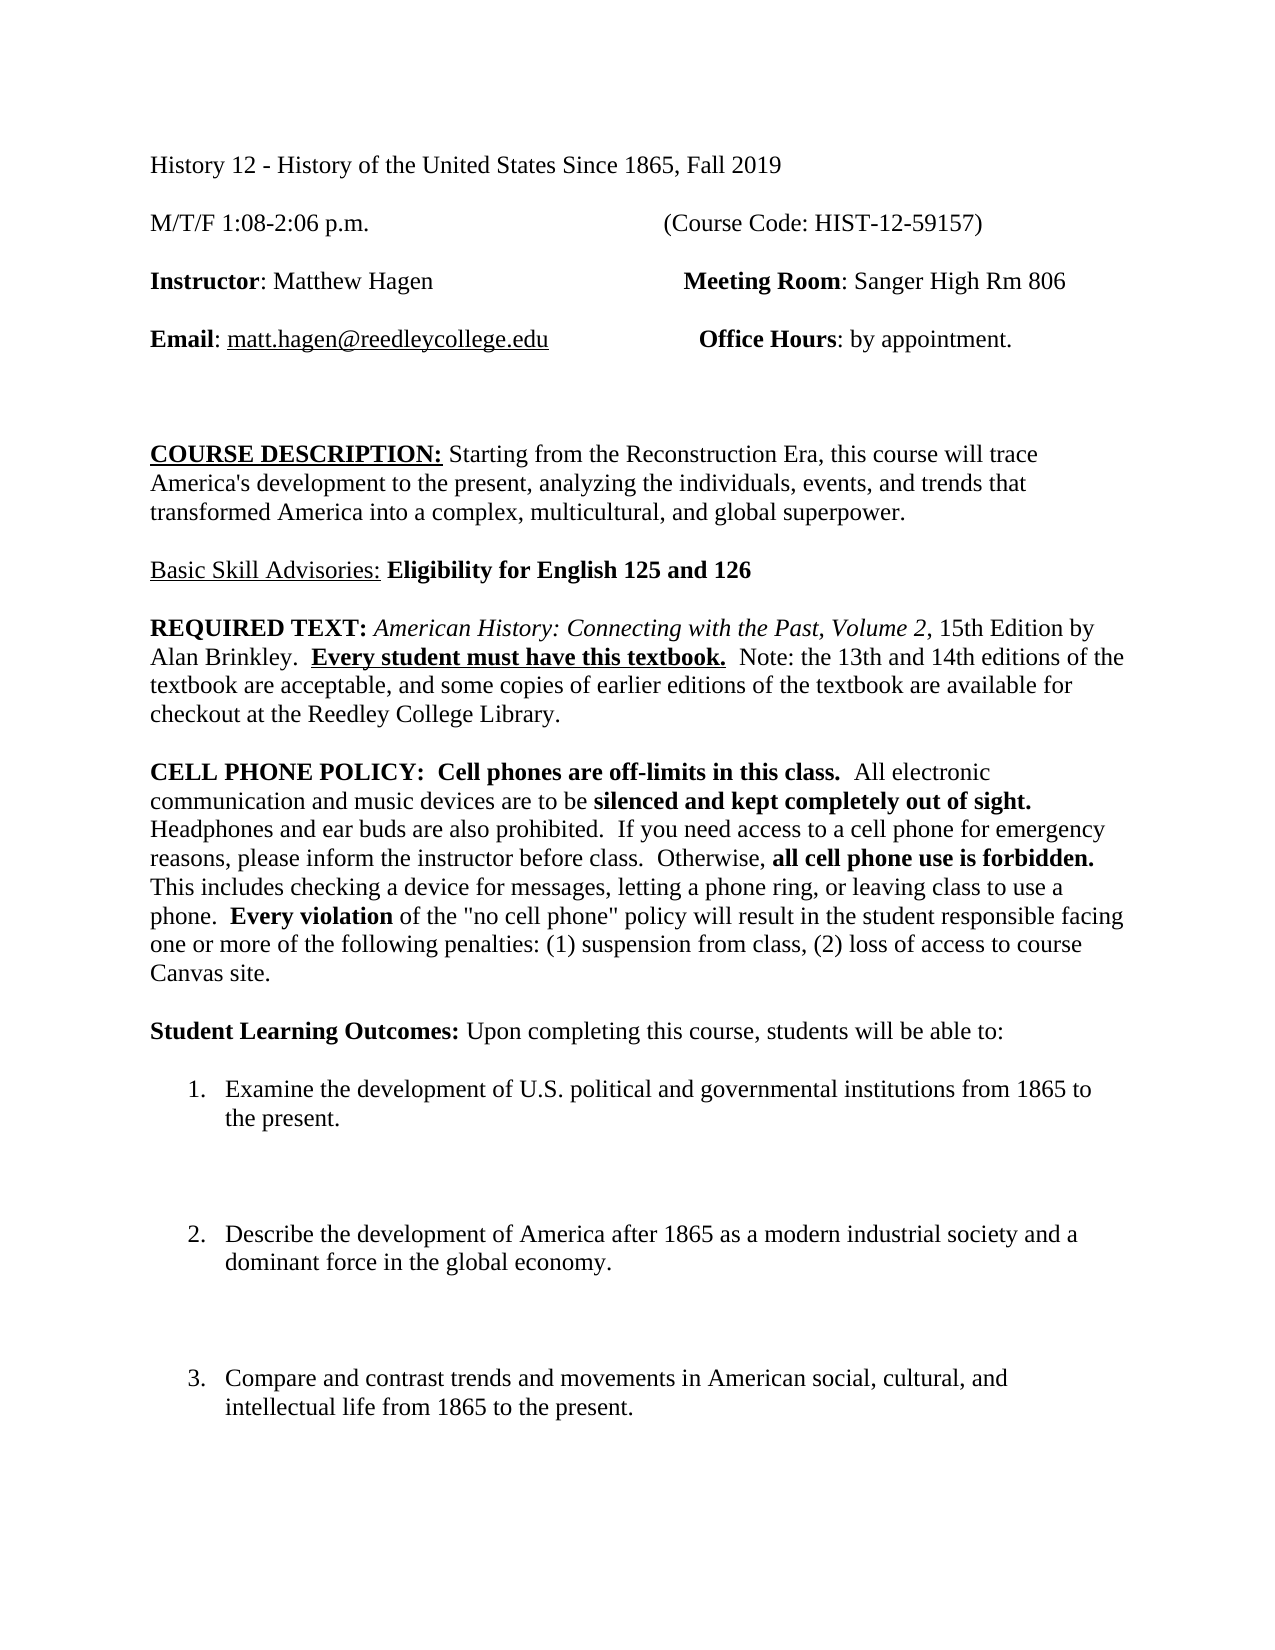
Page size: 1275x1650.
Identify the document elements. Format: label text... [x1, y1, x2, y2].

text CELL PHONE POLICY: Cell phones are off-limits in this class. All electronic communication and music devices are to be silenced and kept completely out of sight. Headphones and ear buds are also prohibited. If you need access to a cell phone for emergency reasons, please inform the instructor before class. Otherwise, all cell phone use is forbidden. This includes checking a device for messages, letting a phone ring, or leaving class to use a phone. Every violation of the "no cell phone" policy will result in the student responsible facing one or more of the following penalties: (1) suspension from class, (2) loss of access to course Canvas site. [150, 757, 1125, 987]
text COURSE DESCRIPTION: Starting from the Reconstruction Era, this course will trace America's development to the present, analyzing the individuals, events, and trends that transformed America into a complex, multicultural, and global superpower. [150, 439, 1125, 526]
text M/T/F 1:08-2:06 p.m. (Course Code: HIST-12-59157) [150, 208, 1125, 237]
text Instructor: Matthew Hagen Meeting Room: Sanger High Rm 806 [150, 266, 1125, 294]
list Compare and contrast trends and movements in American social, cultural, and intellectual life from 1865 to the present. [187, 1363, 1125, 1421]
text Email: matt.hagen@reedleycollege.edu Office Hours: by appointment. [150, 324, 1125, 352]
text History 12 - History of the United States Since 1865, Fall 2019 [150, 150, 1125, 179]
text REQUIRED TEXT: American History: Connecting with the Past, Volume 2, 15th Edition by Alan Brinkley. Every student must have this textbook. Note: the 13th and 14th editions of the textbook are acceptable, and some copies of earlier editions of the textbook are available for checkout at the Reedley College Library. [150, 613, 1125, 728]
list Examine the development of U.S. political and governmental institutions from 1865 to the present. [187, 1074, 1125, 1132]
text Student Learning Outcomes: Upon completing this course, students will be able to: [150, 1016, 1125, 1045]
text Basic Skill Advisories: Eligibility for English 125 and 126 [150, 555, 1125, 584]
list Describe the development of America after 1865 as a modern industrial society and a dominant force in the global economy. [187, 1219, 1125, 1276]
